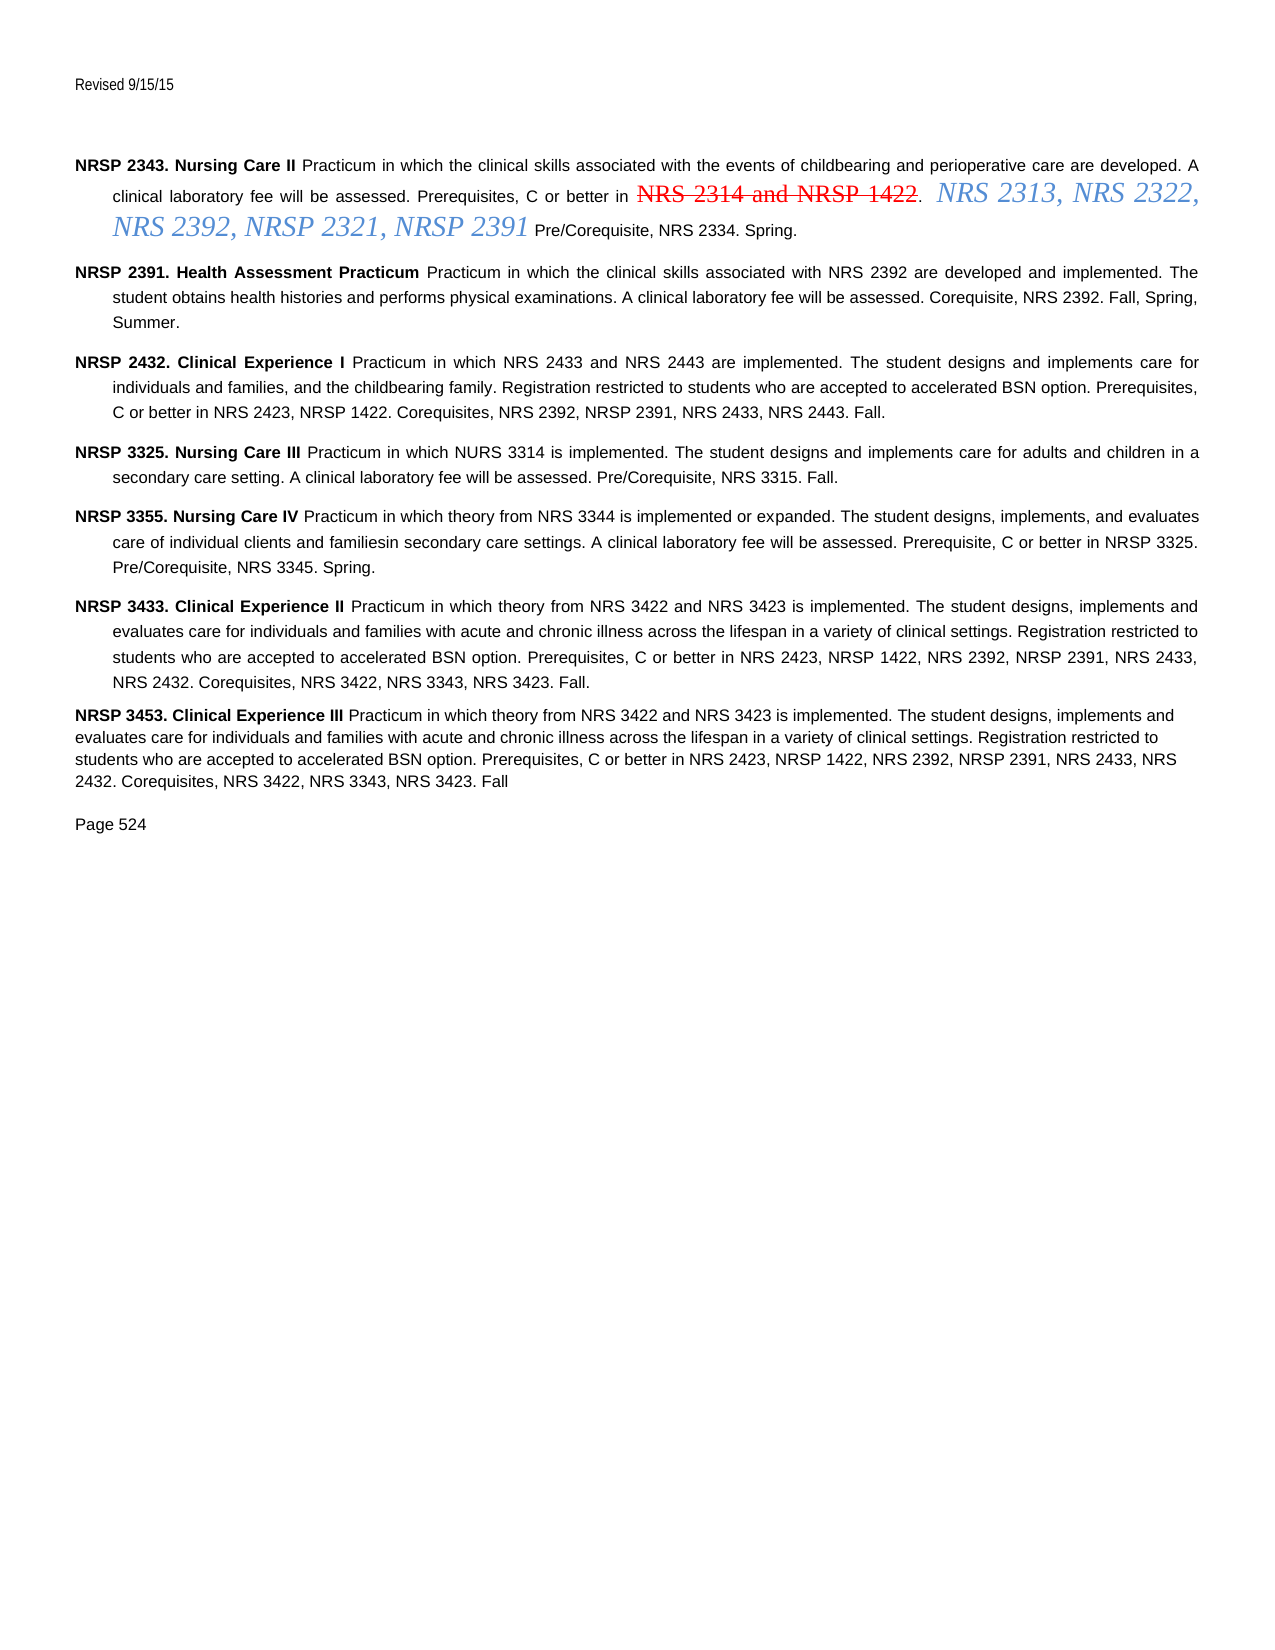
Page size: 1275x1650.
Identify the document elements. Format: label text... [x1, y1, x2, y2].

text NRSP 3433. Clinical Experience II Practicum in which theory from NRS 3422 and NRS 3423 is implemented. The student designs, implements and evaluates care for individuals and families with acute and chronic illness across the lifespan in a variety of clinical settings. Registration restricted to students who are accepted to accelerated BSN option. Prerequisites, C or better in NRS 2423, NRSP 1422, NRS 2392, NRSP 2391, NRS 2433, NRS 2432. Corequisites, NRS 3422, NRS 3343, NRS 3423. Fall. [75, 591, 1200, 692]
text NRSP 2343. Nursing Care II Practicum in which the clinical skills associated with the events of childbearing and perioperative care are developed. A clinical laboratory fee will be assessed. Prerequisites, C or better in NRS 2314 and NRSP 1422. NRS 2313, NRS 2322, NRS 2392, NRSP 2321, NRSP 2391 Pre/Corequisite, NRS 2334. Spring. [75, 150, 1200, 242]
text NRSP 3325. Nursing Care III Practicum in which NURS 3314 is implemented. The student designs and implements care for adults and children in a secondary care setting. A clinical laboratory fee will be assessed. Pre/Corequisite, NRS 3315. Fall. [75, 437, 1200, 487]
text NRSP 3355. Nursing Care IV Practicum in which theory from NRS 3344 is implemented or expanded. The student designs, implements, and evaluates care of individual clients and familiesin secondary care settings. A clinical laboratory fee will be assessed. Prerequisite, C or better in NRSP 3325. Pre/Corequisite, NRS 3345. Spring. [75, 501, 1200, 577]
text NRSP 3453. Clinical Experience III Practicum in which theory from NRS 3422 and NRS 3423 is implemented. The student designs, implements and evaluates care for individuals and families with acute and chronic illness across the lifespan in a variety of clinical settings. Registration restricted to students who are accepted to accelerated BSN option. Prerequisites, C or better in NRS 2423, NRSP 1422, NRS 2392, NRSP 2391, NRS 2433, NRS 2432. Corequisites, NRS 3422, NRS 3343, NRS 3423. Fall [75, 706, 1200, 791]
text NRSP 2391. Health Assessment Practicum Practicum in which the clinical skills associated with NRS 2392 are developed and implemented. The student obtains health histories and performs physical examinations. A clinical laboratory fee will be assessed. Corequisite, NRS 2392. Fall, Spring, Summer. [75, 257, 1200, 332]
text Page 524 [75, 815, 1200, 834]
text NRSP 2432. Clinical Experience I Practicum in which NRS 2433 and NRS 2443 are implemented. The student designs and implements care for individuals and families, and the childbearing family. Registration restricted to students who are accepted to accelerated BSN option. Prerequisites, C or better in NRS 2423, NRSP 1422. Corequisites, NRS 2392, NRSP 2391, NRS 2433, NRS 2443. Fall. [75, 347, 1200, 422]
